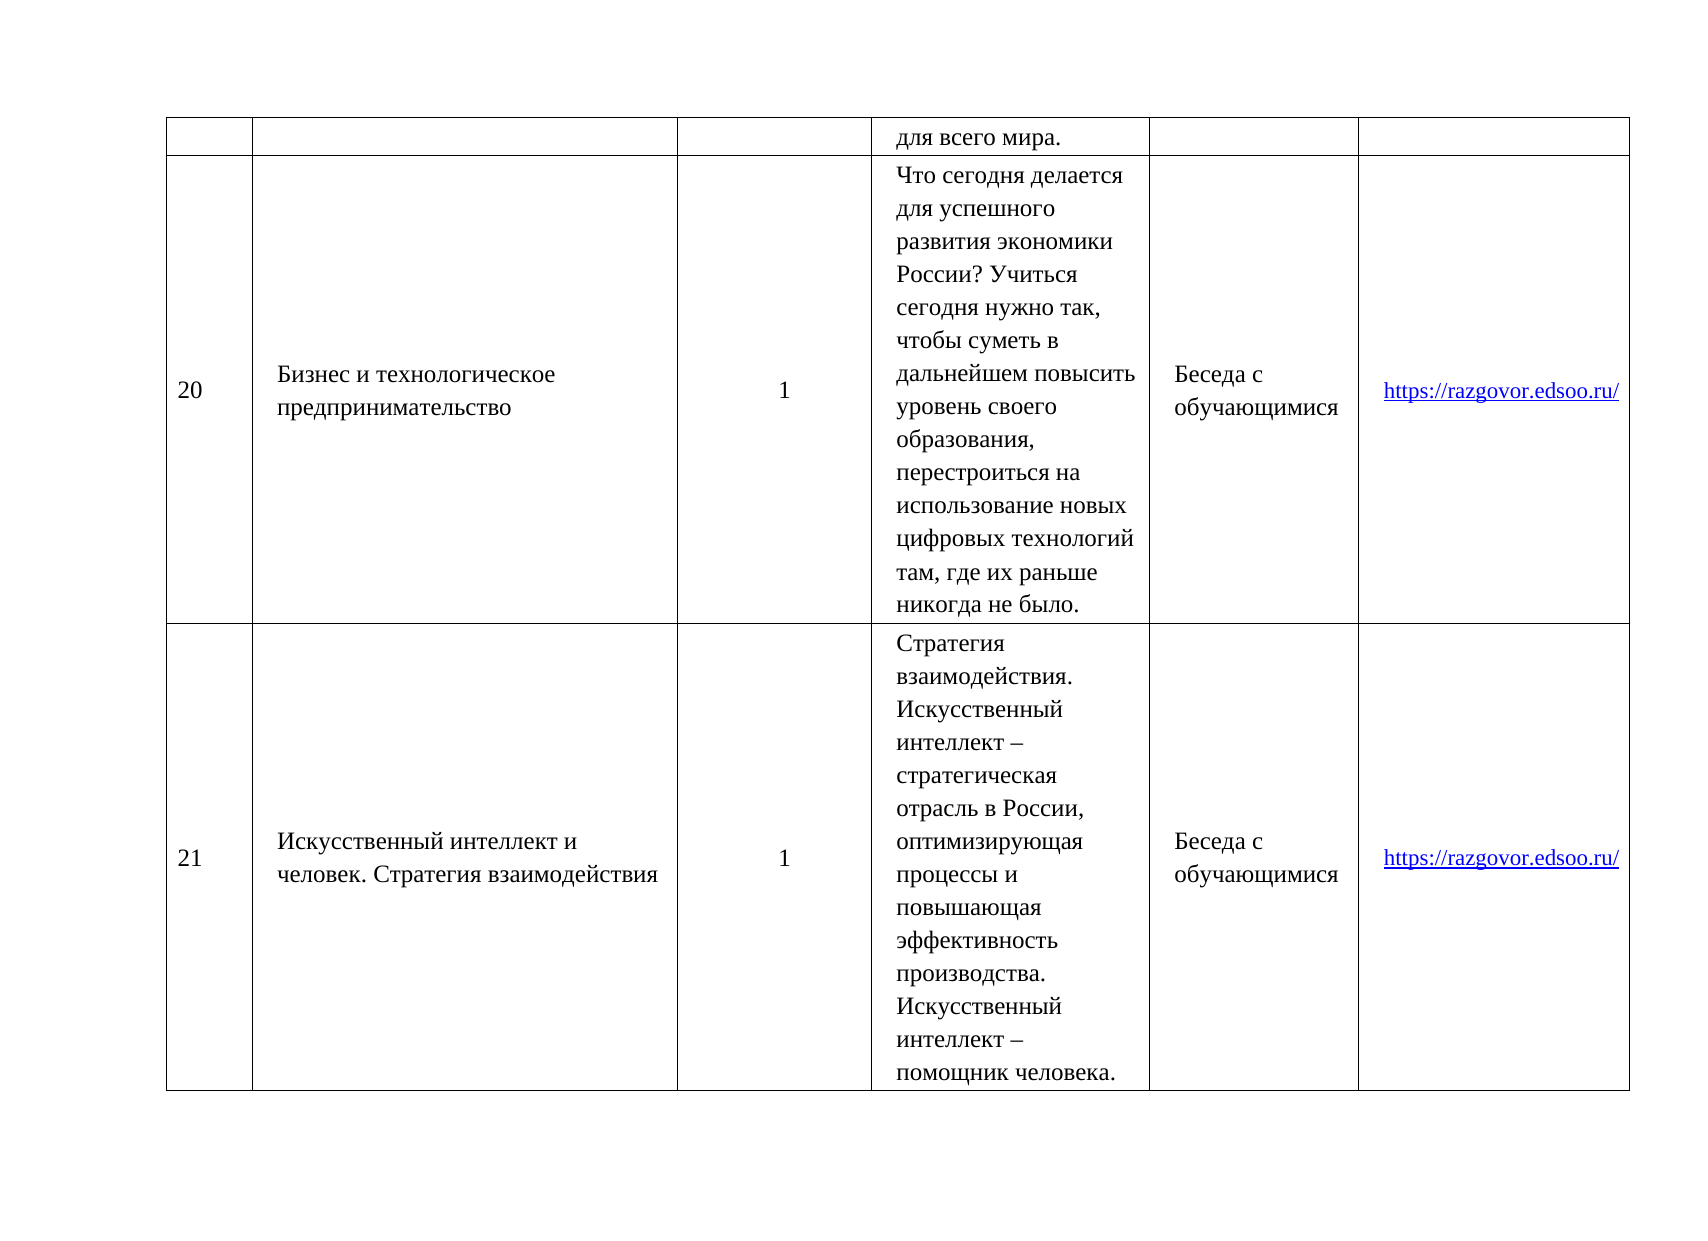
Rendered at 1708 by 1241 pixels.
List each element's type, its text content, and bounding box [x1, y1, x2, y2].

table_cell https://razgovor.edsoo.ru/ [1359, 624, 1629, 1090]
table_header [253, 118, 677, 155]
table_cell 1 [678, 156, 871, 623]
table_cell Что сегодня делается для успешного развития экономики России? Учиться сегодня нужно так, чтобы суметь в дальнейшем повысить уровень своего образования, перестроиться на использование новых цифровых технологий там, где их раньше никогда не было. [872, 156, 1149, 623]
table_header [1359, 118, 1629, 155]
table_cell 1 [678, 624, 871, 1090]
table_cell https://razgovor.edsoo.ru/ [1359, 156, 1629, 623]
table_cell Бизнес и технологическое предпринимательство [253, 156, 677, 623]
table_cell Стратегия взаимодействия. Искусственный интеллект – стратегическая отрасль в России, оптимизирующая процессы и повышающая эффективность производства. Искусственный интеллект – помощник человека. [872, 624, 1149, 1090]
table_cell Беседа с обучающимися [1150, 156, 1358, 623]
table_header [1150, 118, 1358, 155]
table_header для всего мира. [872, 118, 1149, 155]
table_cell 20 [167, 156, 252, 623]
table_header [678, 118, 871, 155]
table_cell Беседа с обучающимися [1150, 624, 1358, 1090]
table_cell 21 [167, 624, 252, 1090]
table_header [167, 118, 252, 155]
table_cell Искусственный интеллект и человек. Стратегия взаимодействия [253, 624, 677, 1090]
